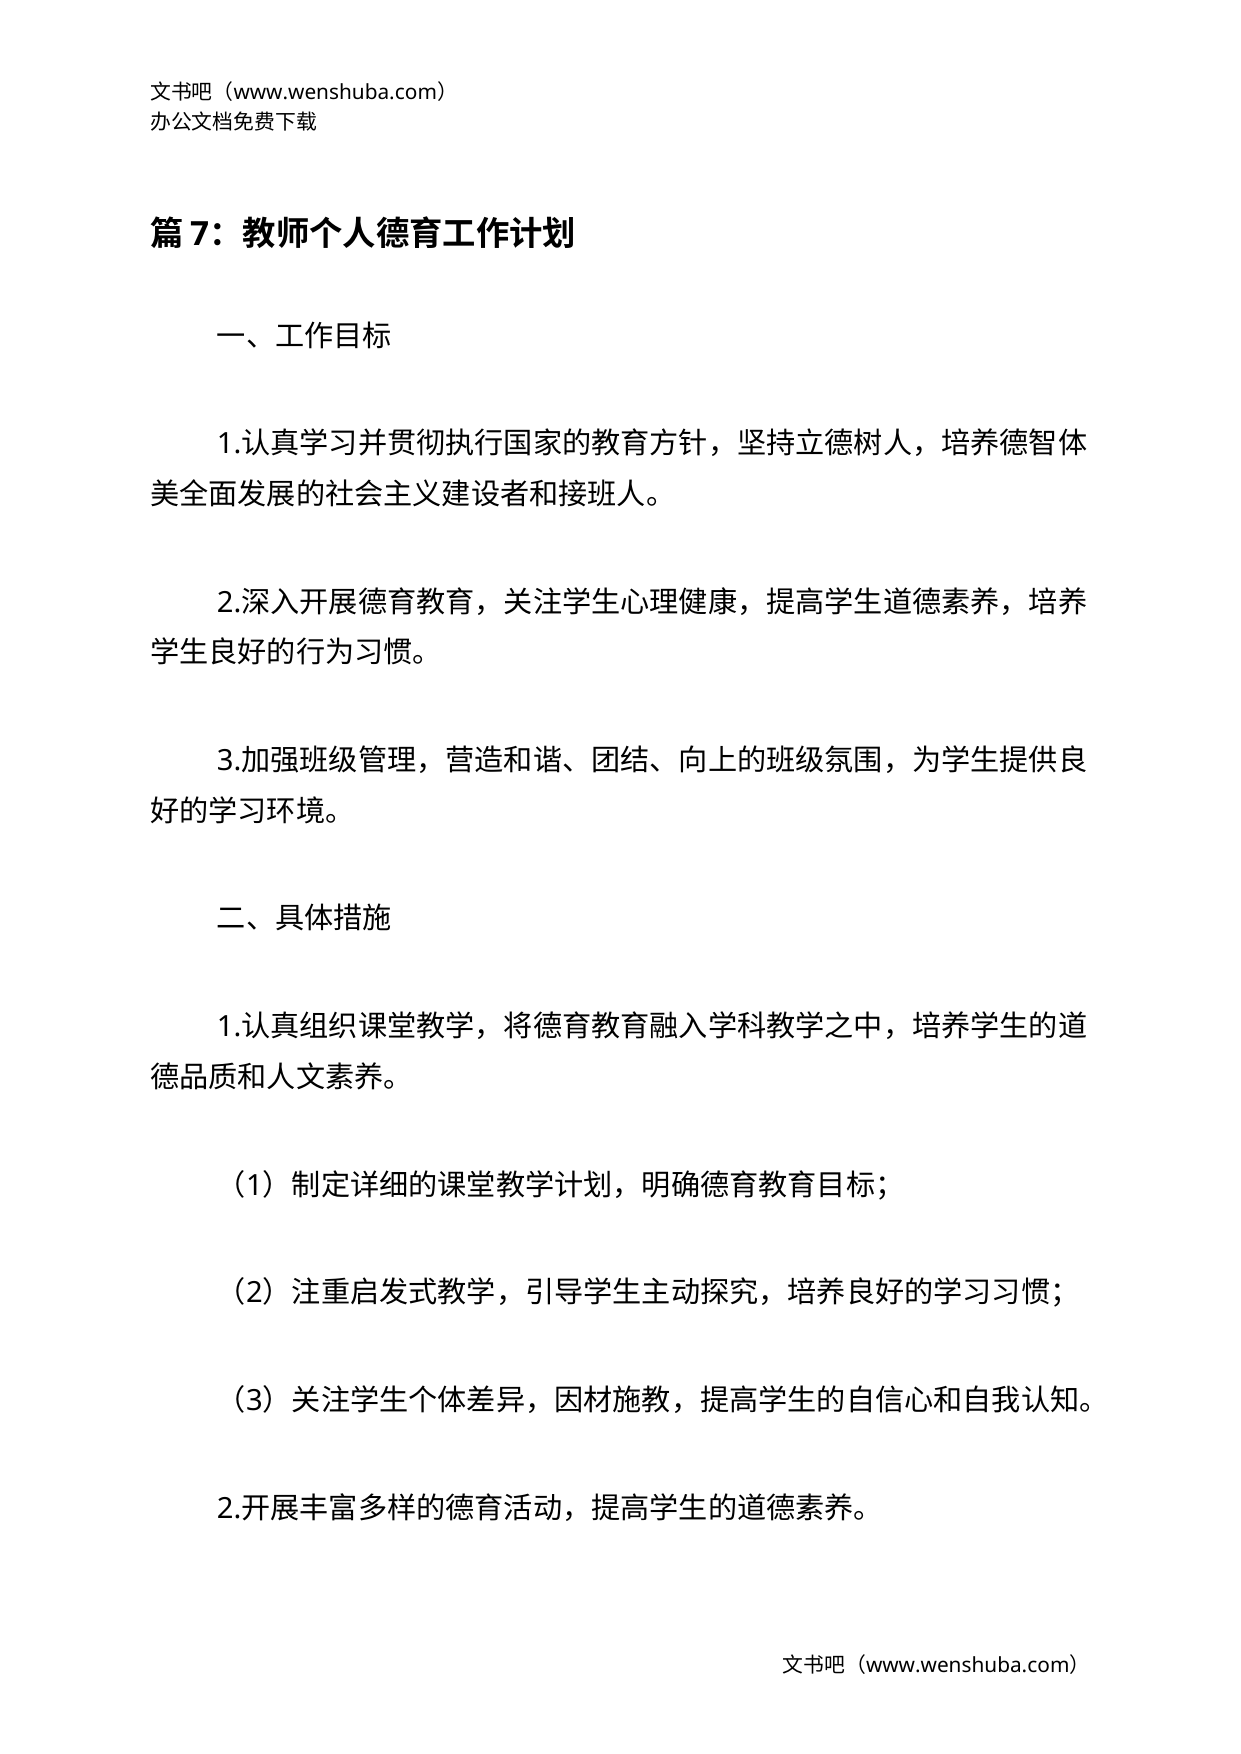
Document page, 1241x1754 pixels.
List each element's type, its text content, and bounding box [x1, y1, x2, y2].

text （3）关注学生个体差异，因材施教，提高学生的自信心和自我认知。 [150, 1377, 1090, 1419]
text 1.认真组织课堂教学，将德育教育融入学科教学之中，培养学生的道德品质和人文素养。 [150, 1003, 1090, 1096]
text 3.加强班级管理，营造和谐、团结、向上的班级氛围，为学生提供良好的学习环境。 [150, 737, 1090, 830]
text 1.认真学习并贯彻执行国家的教育方针，坚持立德树人，培养德智体美全面发展的社会主义建设者和接班人。 [150, 420, 1090, 513]
text 二、具体措施 [150, 895, 1090, 937]
text （1）制定详细的课堂教学计划，明确德育教育目标； [150, 1161, 1090, 1203]
text （2）注重启发式教学，引导学生主动探究，培养良好的学习习惯； [150, 1269, 1090, 1311]
text 篇7：教师个人德育工作计划 [150, 207, 1090, 255]
text 2.开展丰富多样的德育活动，提高学生的道德素养。 [150, 1484, 1090, 1527]
text 2.深入开展德育教育，关注学生心理健康，提高学生道德素养，培养学生良好的行为习惯。 [150, 578, 1090, 671]
text 一、工作目标 [150, 312, 1090, 354]
